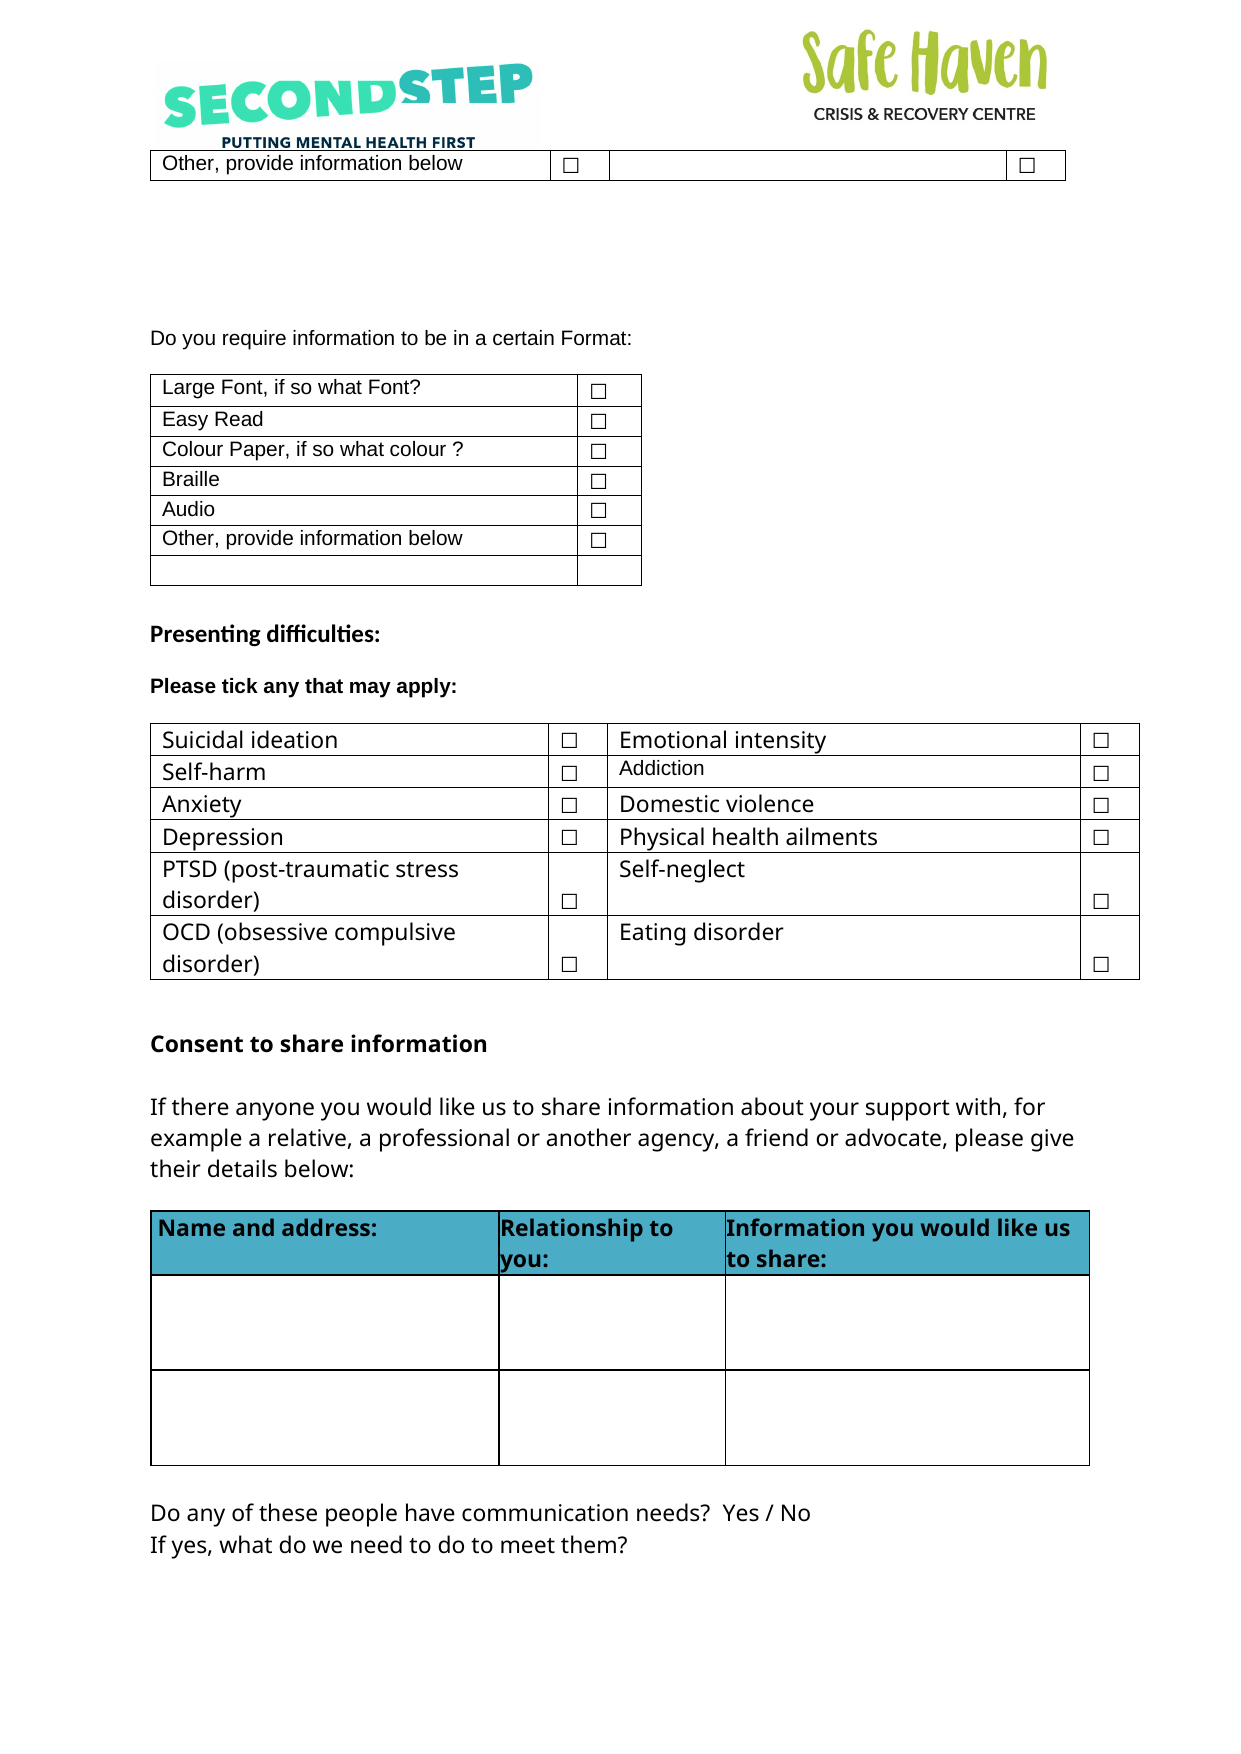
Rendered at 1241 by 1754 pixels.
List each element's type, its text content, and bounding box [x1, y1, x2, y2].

table_header [578, 375, 641, 406]
table_cell [152, 1276, 498, 1369]
table_cell Colour Paper, if so what colour ? [151, 437, 577, 466]
table_header Emotional intensity [608, 724, 1080, 755]
table_cell [500, 1276, 725, 1369]
table_cell Other, provide information below [151, 526, 577, 555]
text If yes, what do we need to do to meet them? [150, 1529, 1090, 1560]
table_header Relationship to you: [500, 1212, 725, 1274]
table_cell Audio [151, 496, 577, 525]
table_cell Eating disorder [608, 916, 1080, 979]
table_cell PTSD (post-traumatic stress disorder) [151, 853, 548, 915]
table_cell [610, 151, 1006, 180]
table_header Information you would like us to share: [726, 1212, 1089, 1274]
table_cell Self-harm [151, 756, 548, 787]
table_cell [726, 1371, 1089, 1464]
table_cell Braille [151, 467, 577, 495]
table_cell Depression [151, 820, 548, 852]
table_cell [500, 1371, 725, 1464]
table_cell [151, 556, 577, 585]
table_cell Self-neglect [608, 853, 1080, 915]
text Do you require information to be in a certain Format: [150, 326, 1090, 350]
table_cell [578, 556, 641, 585]
table_cell Other, provide information below [151, 151, 550, 180]
text Please tick any that may apply: [150, 674, 1090, 698]
table_cell Addiction [608, 756, 1080, 787]
table_cell [726, 1276, 1089, 1369]
table_cell Easy Read [151, 407, 577, 436]
text Do any of these people have communication needs? Yes / No [150, 1497, 1090, 1529]
table_cell OCD (obsessive compulsive disorder) [151, 916, 548, 979]
table_cell Physical health ailments [608, 820, 1080, 852]
table_header Name and address: [152, 1212, 498, 1274]
table_header Suicidal ideation [151, 724, 548, 755]
text If there anyone you would like us to share information about your support with, for example a relative, a professional or another agency, a friend or advocate, please give their details below: [150, 1091, 1090, 1184]
picture [154, 61, 542, 150]
text Presenting difficulties: [150, 618, 1090, 649]
table_cell Anxiety [151, 788, 548, 819]
text Consent to share information [150, 1028, 1090, 1059]
table_cell Domestic violence [608, 788, 1080, 819]
table_header Large Font, if so what Font? [151, 375, 577, 406]
picture [792, 20, 1057, 133]
table_cell [152, 1371, 498, 1464]
